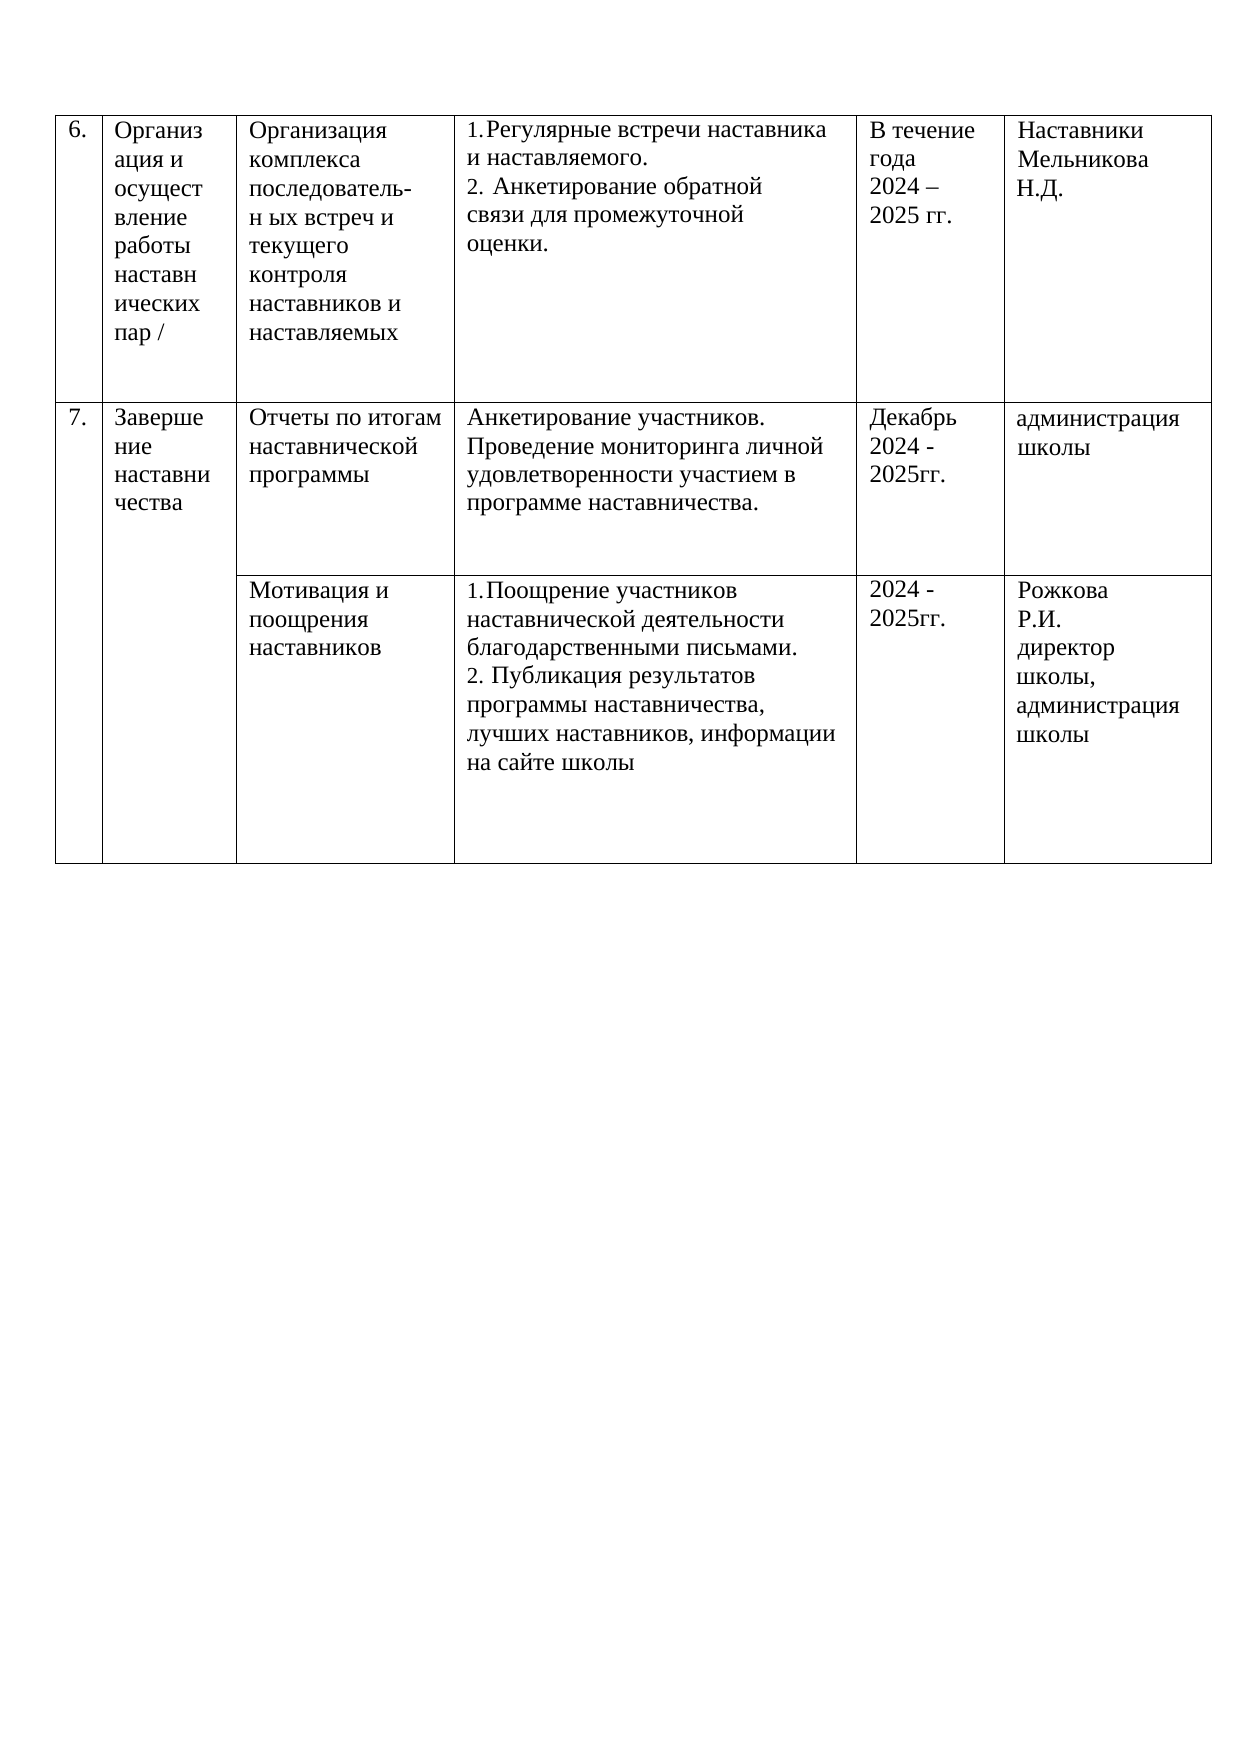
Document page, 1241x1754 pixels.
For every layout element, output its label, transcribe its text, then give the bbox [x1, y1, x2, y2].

table_cell Рожкова Р.И. директор школы, администрация школы [1005, 576, 1211, 863]
table_cell 7. [56, 403, 102, 863]
table_header Организ ация и осущест вление работы наставн ических пар / [103, 116, 236, 402]
table_header Регулярные встречи наставника и наставляемого. Анкетирование обратной связи для промежуточной оценки. [455, 116, 856, 402]
table_cell Анкетирование участников. Проведение мониторинга личной удовлетворенности участием в программе наставничества. [455, 403, 856, 575]
table_header 6. [56, 116, 102, 402]
table_header В течение года 2024 – 2025 гг. [857, 116, 1004, 402]
table_cell Поощрение участников наставнической деятельности благодарственными письмами. Публикация результатов программы наставничества, лучших наставников, информации на сайте школы [455, 576, 856, 863]
table_cell Заверше ние наставни чества [103, 403, 236, 863]
table_cell 2024 - 2025гг. [857, 576, 1004, 863]
table_header Наставники Мельникова Н.Д. [1005, 116, 1211, 402]
table_cell Мотивация и поощрения наставников [237, 576, 454, 863]
table_cell Отчеты по итогам наставнической программы [237, 403, 454, 575]
table_header Организация комплекса последователь-н ых встреч и текущего контроля наставников и наставляемых [237, 116, 454, 402]
table_cell Декабрь 2024 - 2025гг. [857, 403, 1004, 575]
table_cell администрация школы [1005, 403, 1211, 575]
